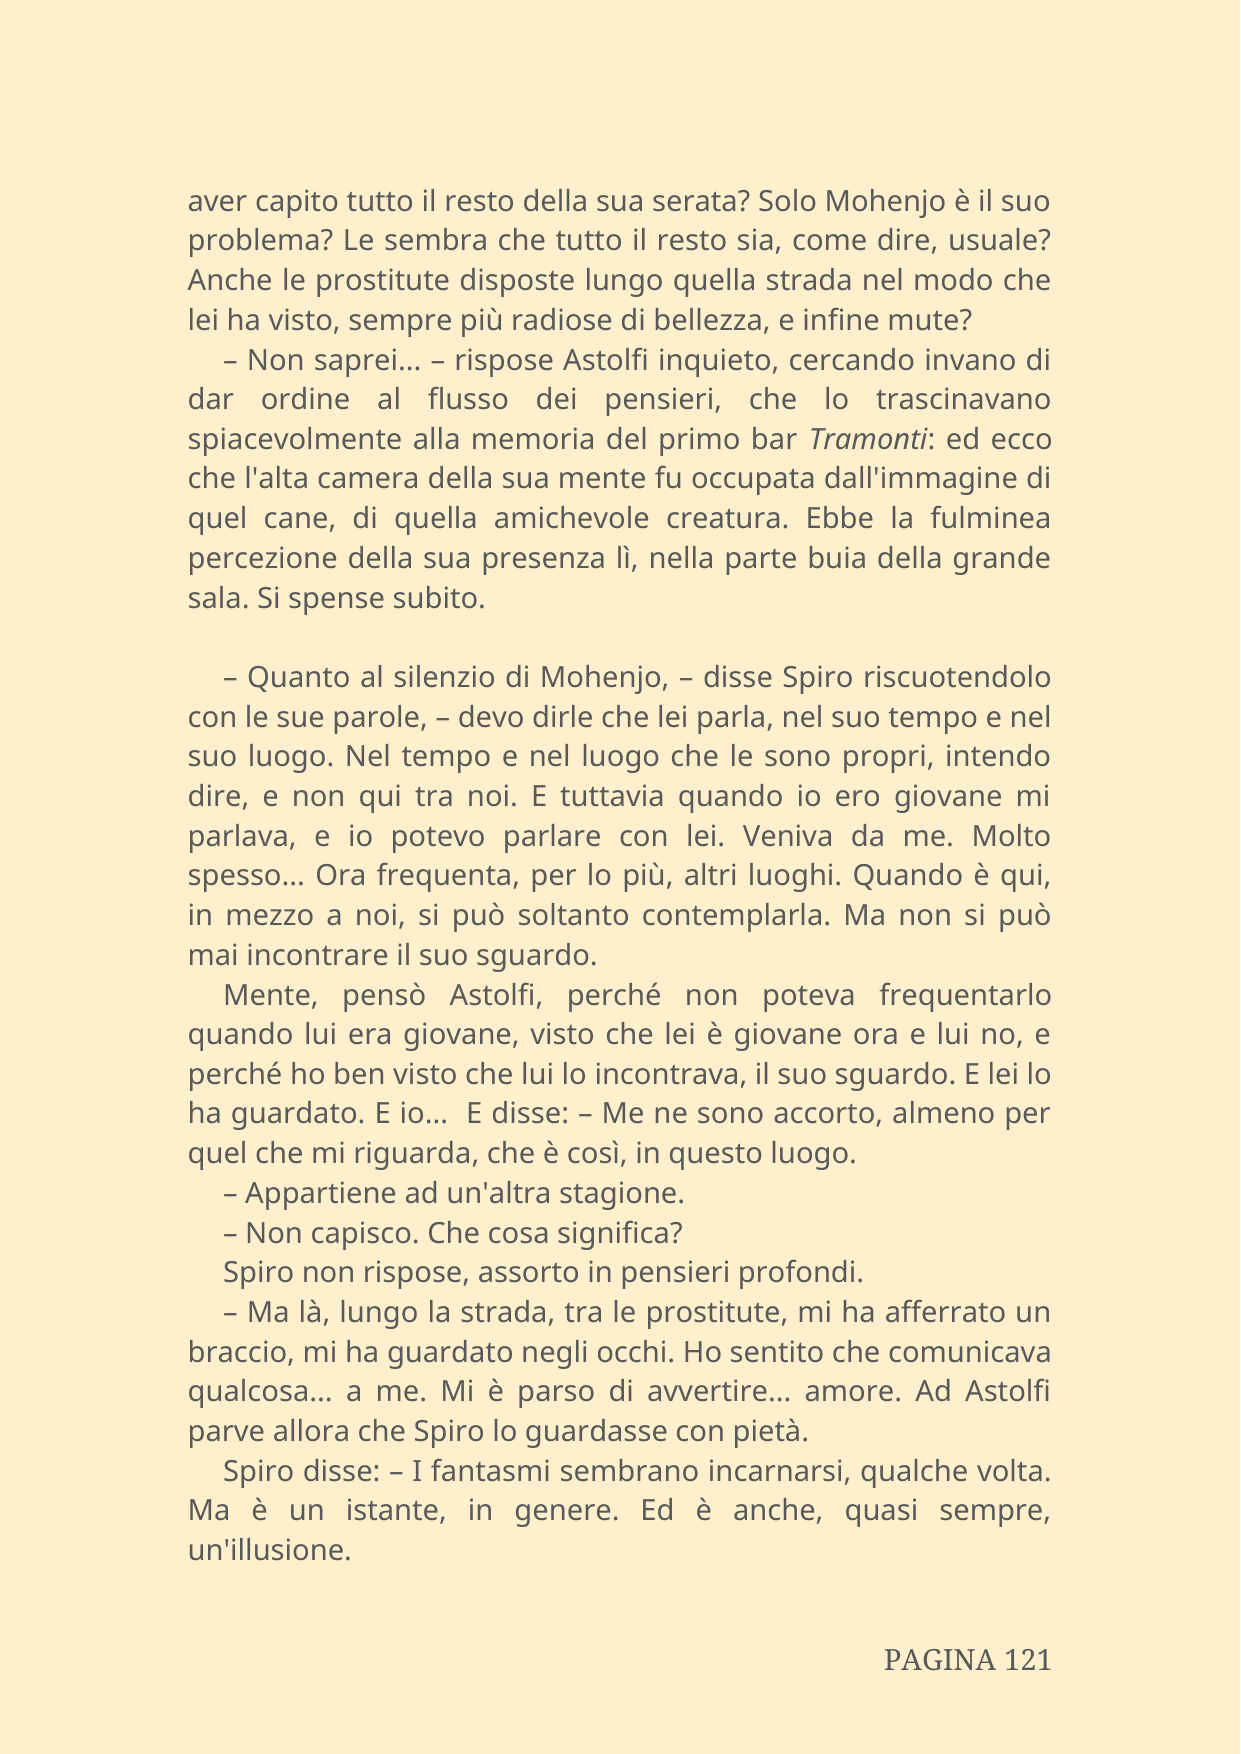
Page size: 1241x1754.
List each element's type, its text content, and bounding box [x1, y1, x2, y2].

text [187, 180, 1053, 339]
text Mente, pensò Astolfi, perché non poteva frequentarlo quando lui era giovane, visto che lei è giovane ora e lui no, e perché ho ben visto che lui lo incontrava, il suo sguardo. E lei lo ha guardato. E io... E disse: – Me ne sono accorto, almeno per quel che mi riguarda, che è così, in questo luogo. [187, 974, 1053, 1172]
text Spiro disse: – I fantasmi sembrano incarnarsi, qualche volta. Ma è un istante, in genere. Ed è anche, quasi sempre, un'illusione. [187, 1450, 1053, 1569]
text – Appartiene ad un'altra stagione. [187, 1172, 1053, 1212]
text – Non capisco. Che cosa significa? [187, 1212, 1053, 1252]
text – Non saprei... – rispose Astolfi inquieto, cercando invano di dar ordine al flusso dei pensieri, che lo trascinavano spiacevolmente alla memoria del primo bar Tramonti: ed ecco che l'alta camera della sua mente fu occupata dall'immagine di quel cane, di quella amichevole creatura. Ebbe la fulminea percezione della sua presenza lì, nella parte buia della grande sala. Si spense subito. [187, 339, 1053, 617]
text – Ma là, lungo la strada, tra le prostitute, mi ha afferrato un braccio, mi ha guardato negli occhi. Ho sentito che comunicava qualcosa... a me. Mi è parso di avvertire... amore. Ad Astolfi parve allora che Spiro lo guardasse con pietà. [187, 1291, 1053, 1450]
text – Quanto al silenzio di Mohenjo, – disse Spiro riscuotendolo con le sue parole, – devo dirle che lei parla, nel suo tempo e nel suo luogo. Nel tempo e nel luogo che le sono propri, intendo dire, e non qui tra noi. E tuttavia quando io ero giovane mi parlava, e io potevo parlare con lei. Veniva da me. Molto spesso... Ora frequenta, per lo più, altri luoghi. Quando è qui, in mezzo a noi, si può soltanto contemplarla. Ma non si può mai incontrare il suo sguardo. [187, 656, 1053, 974]
text Spiro non rispose, assorto in pensieri profondi. [187, 1252, 1053, 1291]
